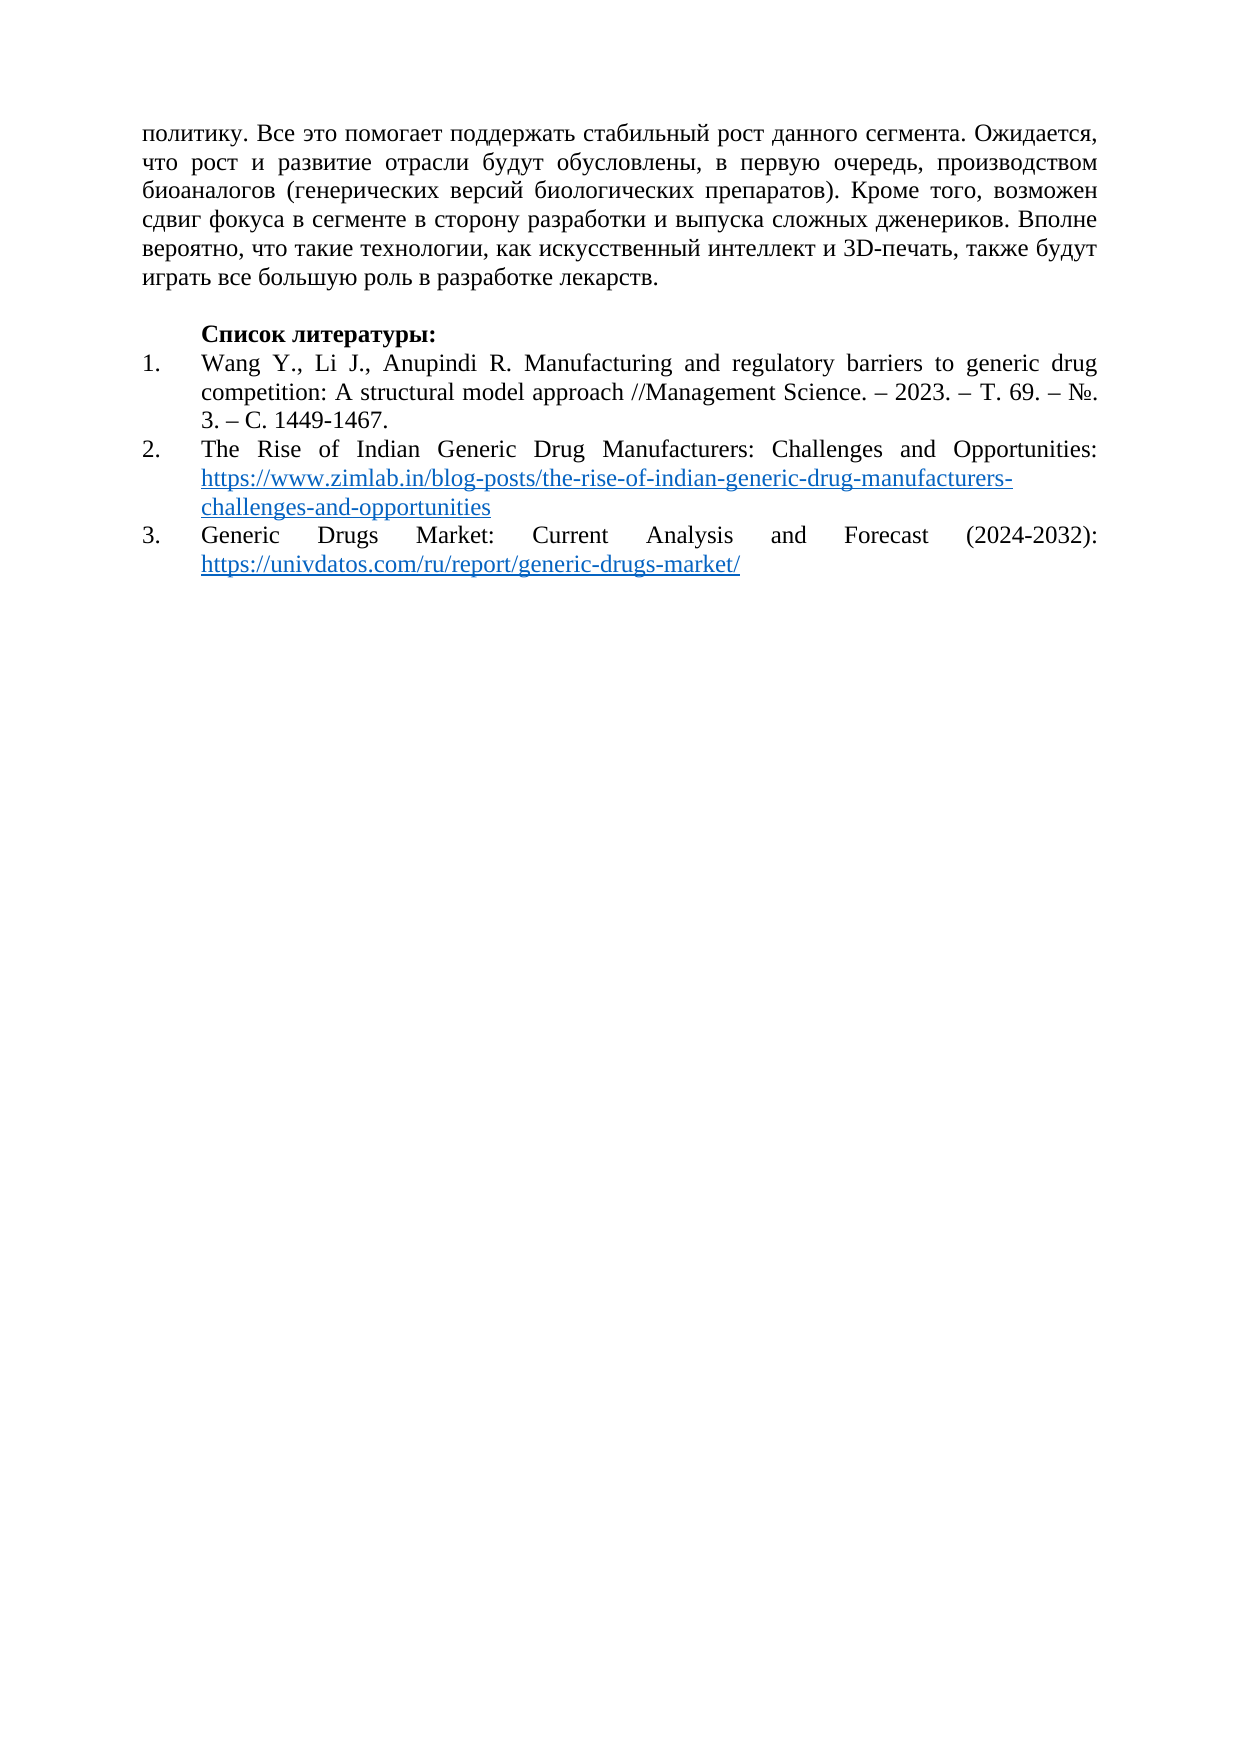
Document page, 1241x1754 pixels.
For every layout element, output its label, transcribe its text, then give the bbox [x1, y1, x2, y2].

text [142, 118, 1098, 291]
list Generic Drugs Market: Current Analysis and Forecast (2024-2032): https://univdatos.com/ru/report/generic-drugs-market/ [142, 521, 1098, 578]
list Wang Y., Li J., Anupindi R. Manufacturing and regulatory barriers to generic drug competition: A structural model approach //Management Science. – 2023. – Т. 69. – №. 3. – С. 1449-1467. [142, 348, 1098, 434]
list The Rise of Indian Generic Drug Manufacturers: Challenges and Opportunities: https://www.zimlab.in/blog-posts/the-rise-of-indian-generic-drug-manufacturers-challenges-and-opportunities [142, 434, 1098, 521]
text Список литературы: [142, 319, 1098, 348]
